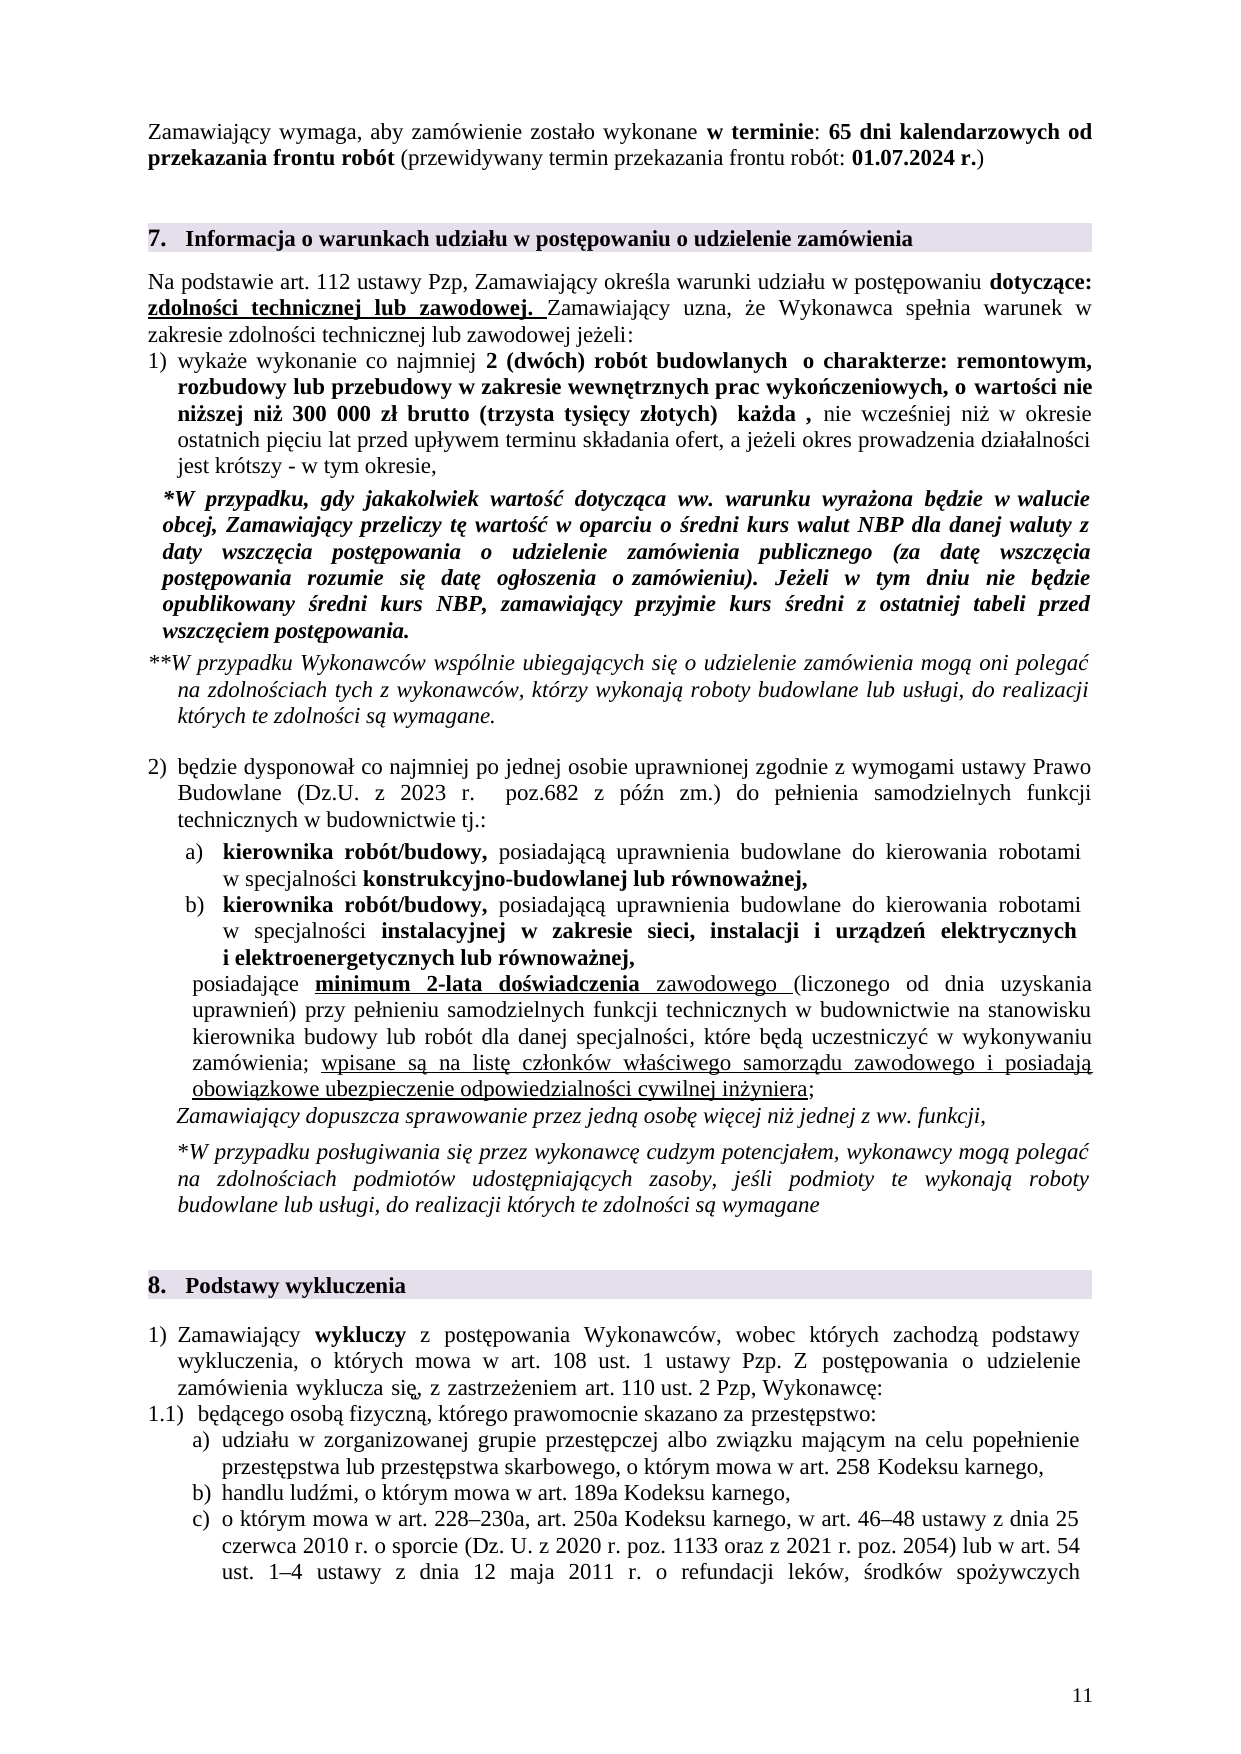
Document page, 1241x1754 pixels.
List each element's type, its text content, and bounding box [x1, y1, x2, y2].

text **W przypadku Wykonawców wspólnie ubiegających się o udzielenie zamówienia mogą oni polegać na zdolnościach tych z wykonawców, którzy wykonają roboty budowlane lub usługi, do realizacji których te zdolności są wymagane. [148, 649, 1092, 728]
text *W przypadku posługiwania się przez wykonawcę cudzym potencjałem, wykonawcy mogą polegać na zdolnościach podmiotów udostępniających zasoby, jeśli podmioty te wykonają roboty budowlane lub usługi, do realizacji których te zdolności są wymagane [177, 1138, 1092, 1217]
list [192, 1506, 1081, 1584]
text posiadające minimum 2-lata doświadczenia zawodowego (liczonego od dnia uzyskania uprawnień) przy pełnieniu samodzielnych funkcji technicznych w budownictwie na stanowisku kierownika budowy lub robót dla danej specjalności, które będą uczestniczyć w wykonywaniu zamówienia; wpisane są na listę członków właściwego samorządu zawodowego i posiadają obowiązkowe ubezpieczenie odpowiedzialności cywilnej inżyniera; [192, 970, 1092, 1102]
text Zamawiający dopuszcza sprawowanie przez jedną osobę więcej niż jednej z ww. funkcji, [148, 1102, 1092, 1128]
list Podstawy wykluczenia [148, 1270, 1092, 1299]
list będącego osobą fizyczną, którego prawomocnie skazano za przestępstwo: [148, 1400, 1092, 1426]
text *W przypadku, gdy jakakolwiek wartość dotycząca ww. warunku wyrażona będzie w walucie obcej, Zamawiający przeliczy tę wartość w oparciu o średni kurs walut NBP dla danej waluty z daty wszczęcia postępowania o udzielenie zamówienia publicznego (za datę wszczęcia postępowania rozumie się datę ogłoszenia o zamówieniu). Jeżeli w tym dniu nie będzie opublikowany średni kurs NBP, zamawiający przyjmie kurs średni z ostatniej tabeli przed wszczęciem postępowania. [162, 485, 1092, 643]
list będzie dysponował co najmniej po jednej osobie uprawnionej zgodnie z wymogami ustawy Prawo Budowlane (Dz.U. z 2023 r. poz.682 z późn zm.) do pełnienia samodzielnych funkcji technicznych w budownictwie tj.: [148, 753, 1092, 832]
list kierownika robót/budowy, posiadającą uprawnienia budowlane do kierowania robotami w specjalności instalacyjnej w zakresie sieci, instalacji i urządzeń elektrycznych i elektroenergetycznych lub równoważnej, [185, 891, 1092, 970]
list Zamawiający wykluczy z postępowania Wykonawców, wobec których zachodzą podstawy wykluczenia, o których mowa w art. 108 ust. 1 ustawy Pzp. Z postępowania o udzielenie zamówienia wyklucza się̨, z zastrzeżeniem art. 110 ust. 2 Pzp, Wykonawcę: [148, 1321, 1081, 1400]
list kierownika robót/budowy, posiadającą uprawnienia budowlane do kierowania robotami w specjalności konstrukcyjno-budowlanej lub równoważnej, [185, 838, 1092, 891]
list udziału w zorganizowanej grupie przestępczej albo związku mającym na celu popełnienie przestępstwa lub przestępstwa skarbowego, o którym mowa w art. 258 Kodeksu karnego, [192, 1426, 1081, 1479]
list handlu ludźmi, o którym mowa w art. 189a Kodeksu karnego, [192, 1479, 1092, 1506]
text Na podstawie art. 112 ustawy Pzp, Zamawiający określa warunki udziału w postępowaniu dotyczące: zdolności technicznej lub zawodowej. Zamawiający uzna, że Wykonawca spełnia warunek w zakresie zdolności technicznej lub zawodowej jeżeli: [148, 268, 1092, 347]
list wykaże wykonanie co najmniej 2 (dwóch) robót budowlanych o charakterze: remontowym, rozbudowy lub przebudowy w zakresie wewnętrznych prac wykończeniowych, o wartości nie niższej niż 300 000 zł brutto (trzysta tysięcy złotych) każda , nie wcześniej niż w okresie ostatnich pięciu lat przed upływem terminu składania ofert, a jeżeli okres prowadzenia działalności jest krótszy - w tym okresie, [148, 347, 1092, 479]
text Zamawiający wymaga, aby zamówienie zostało wykonane w terminie: 65 dni kalendarzowych od przekazania frontu robót (przewidywany termin przekazania frontu robót: 01.07.2024 r.) [148, 118, 1092, 171]
list Informacja o warunkach udziału w postępowaniu o udzielenie zamówienia [148, 223, 1092, 252]
